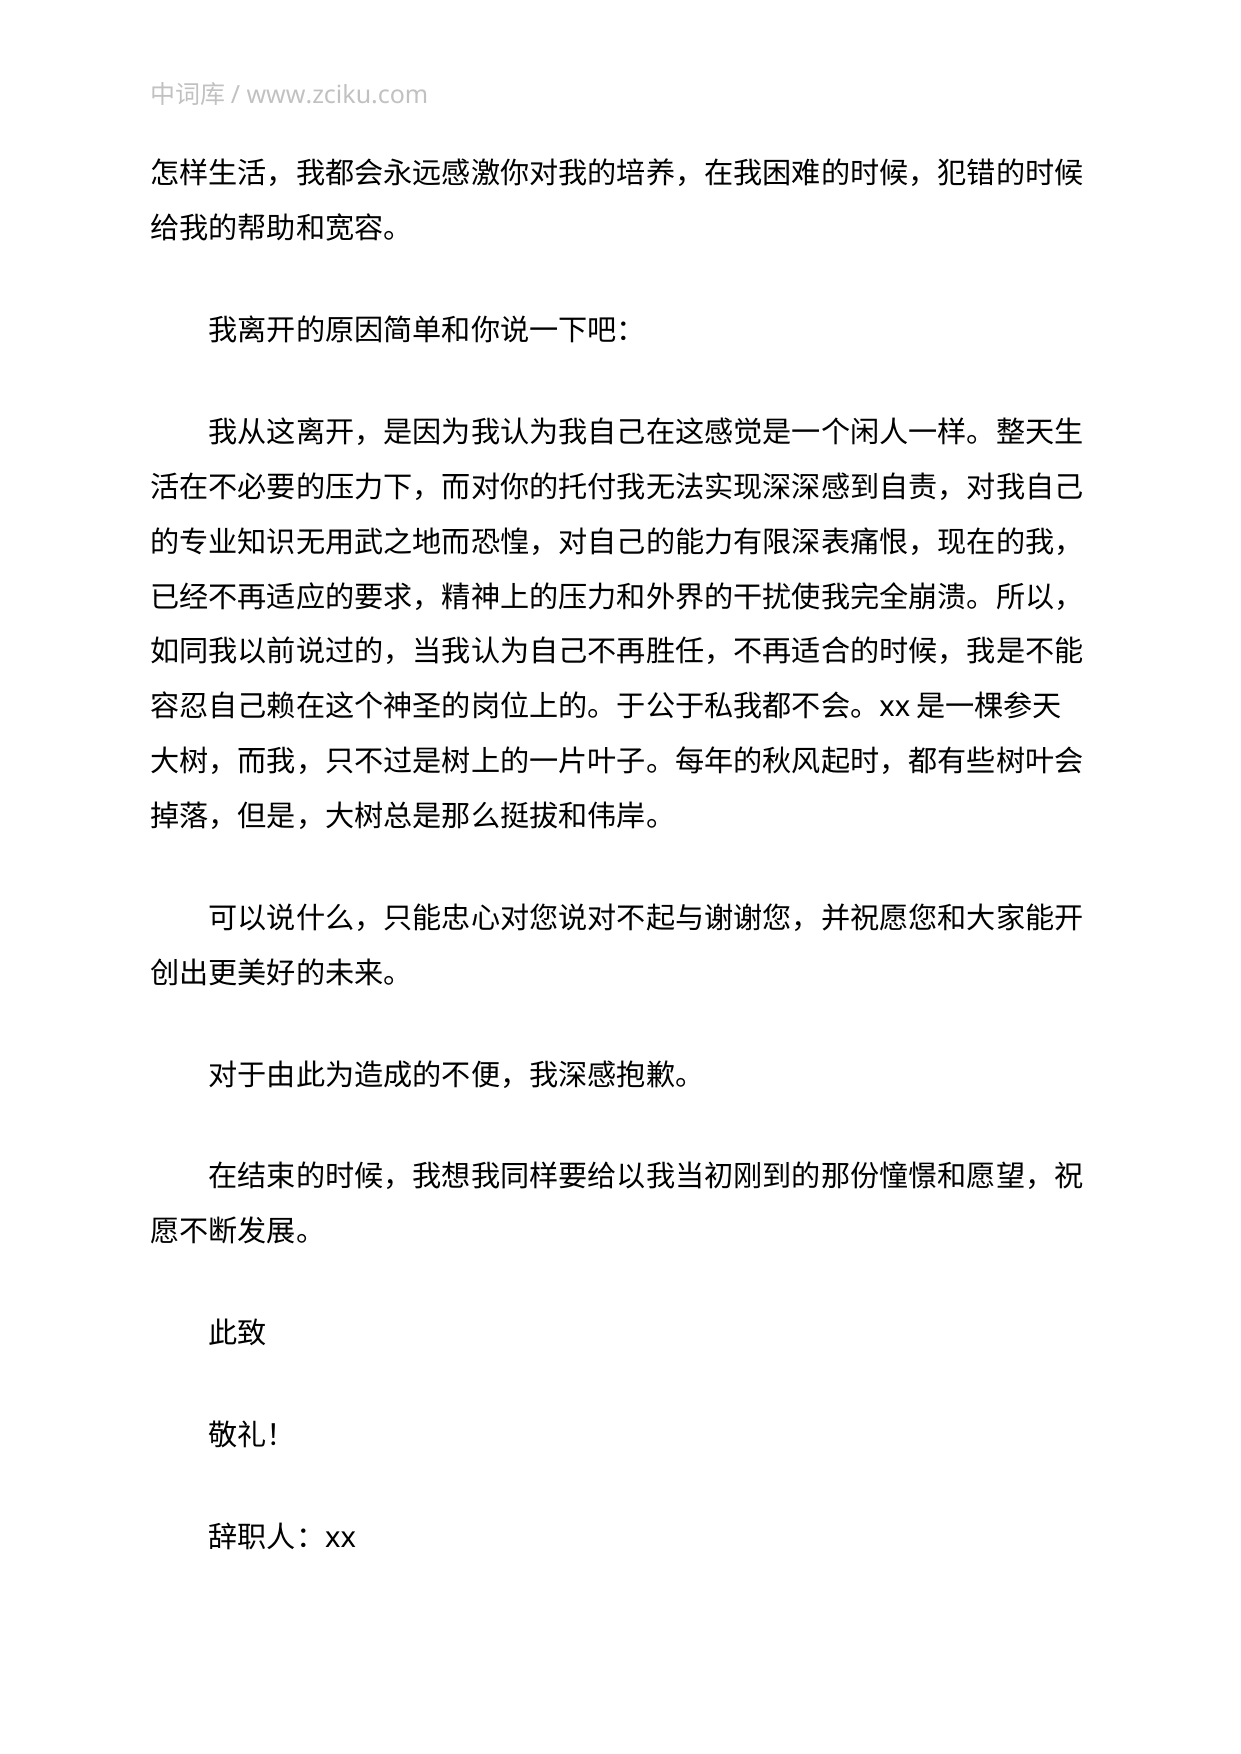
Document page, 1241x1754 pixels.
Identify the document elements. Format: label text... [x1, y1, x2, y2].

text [150, 150, 1090, 247]
text 我离开的原因简单和你说一下吧： [150, 307, 1090, 349]
text 可以说什么，只能忠心对您说对不起与谢谢您，并祝愿您和大家能开创出更美好的未来。 [150, 894, 1090, 992]
text 我从这离开，是因为我认为我自己在这感觉是一个闲人一样。整天生活在不必要的压力下，而对你的托付我无法实现深深感到自责，对我自己的专业知识无用武之地而恐惶，对自己的能力有限深表痛恨，现在的我，已经不再适应的要求，精神上的压力和外界的干扰使我完全崩溃。所以，如同我以前说过的，当我认为自己不再胜任，不再适合的时候，我是不能容忍自己赖在这个神圣的岗位上的。于公于私我都不会。xx是一棵参天大树，而我，只不过是树上的一片叶子。每年的秋风起时，都有些树叶会掉落，但是，大树总是那么挺拔和伟岸。 [150, 408, 1090, 835]
text 此致 [150, 1310, 1090, 1352]
text 敬礼！ [150, 1411, 1090, 1454]
text 对于由此为造成的不便，我深感抱歉。 [150, 1051, 1090, 1093]
text 辞职人：xx [150, 1513, 1090, 1556]
text 在结束的时候，我想我同样要给以我当初刚到的那份憧憬和愿望，祝愿不断发展。 [150, 1153, 1090, 1250]
